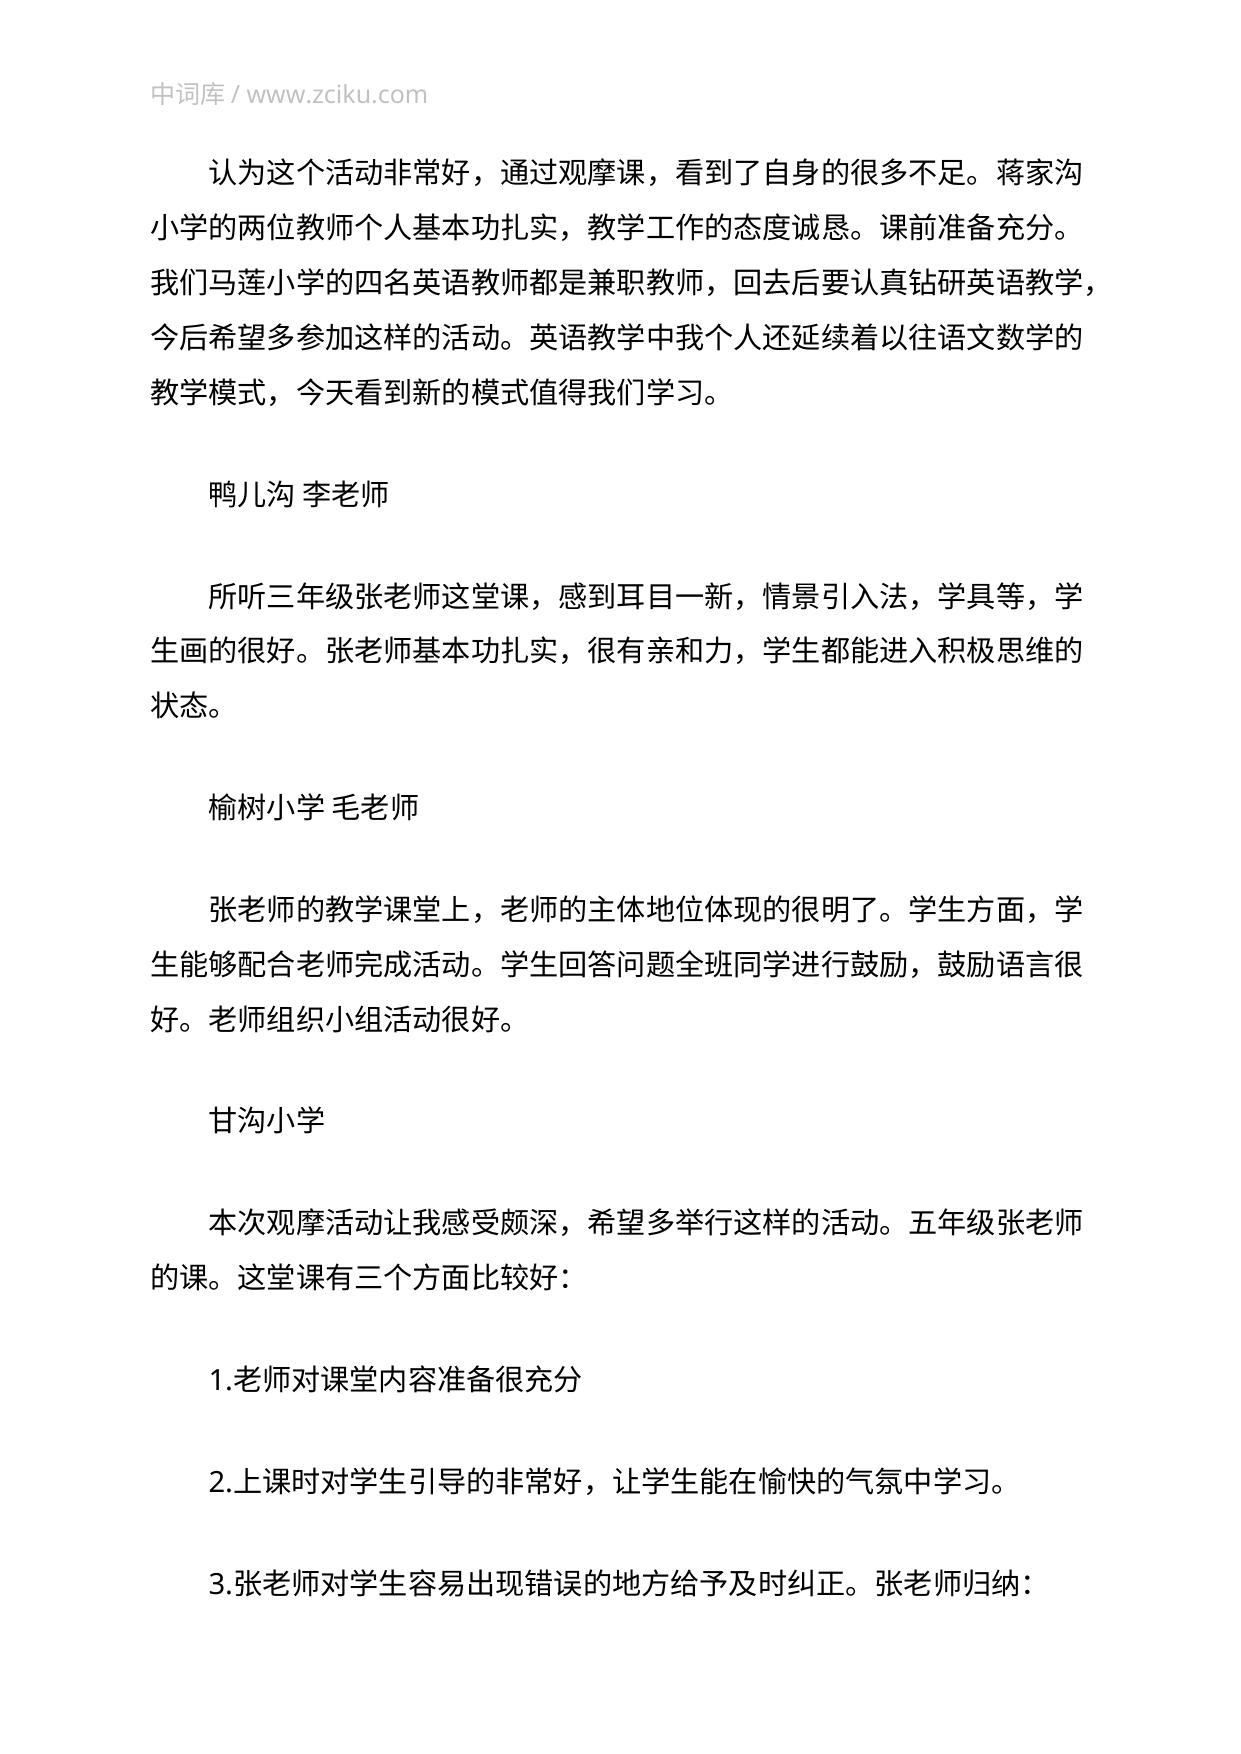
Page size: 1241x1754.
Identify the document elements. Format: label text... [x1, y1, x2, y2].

text 本次观摩活动让我感受颇深，希望多举行这样的活动。五年级张老师的课。这堂课有三个方面比较好： [150, 1200, 1090, 1297]
text 榆树小学 毛老师 [150, 785, 1090, 827]
text 1.老师对课堂内容准备很充分 [150, 1356, 1090, 1399]
text 认为这个活动非常好，通过观摩课，看到了自身的很多不足。蒋家沟小学的两位教师个人基本功扎实，教学工作的态度诚恳。课前准备充分。我们马莲小学的四名英语教师都是兼职教师，回去后要认真钻研英语教学，今后希望多参加这样的活动。英语教学中我个人还延续着以往语文数学的教学模式，今天看到新的模式值得我们学习。 [150, 150, 1090, 412]
text 所听三年级张老师这堂课，感到耳目一新，情景引入法，学具等，学生画的很好。张老师基本功扎实，很有亲和力，学生都能进入积极思维的状态。 [150, 573, 1090, 725]
text 3.张老师对学生容易出现错误的地方给予及时纠正。张老师归纳： [150, 1560, 1090, 1603]
text 2.上课时对学生引导的非常好，让学生能在愉快的气氛中学习。 [150, 1458, 1090, 1501]
text 张老师的教学课堂上，老师的主体地位体现的很明了。学生方面，学生能够配合老师完成活动。学生回答问题全班同学进行鼓励，鼓励语言很好。老师组织小组活动很好。 [150, 886, 1090, 1038]
text 甘沟小学 [150, 1098, 1090, 1140]
text 鸭儿沟 李老师 [150, 471, 1090, 514]
